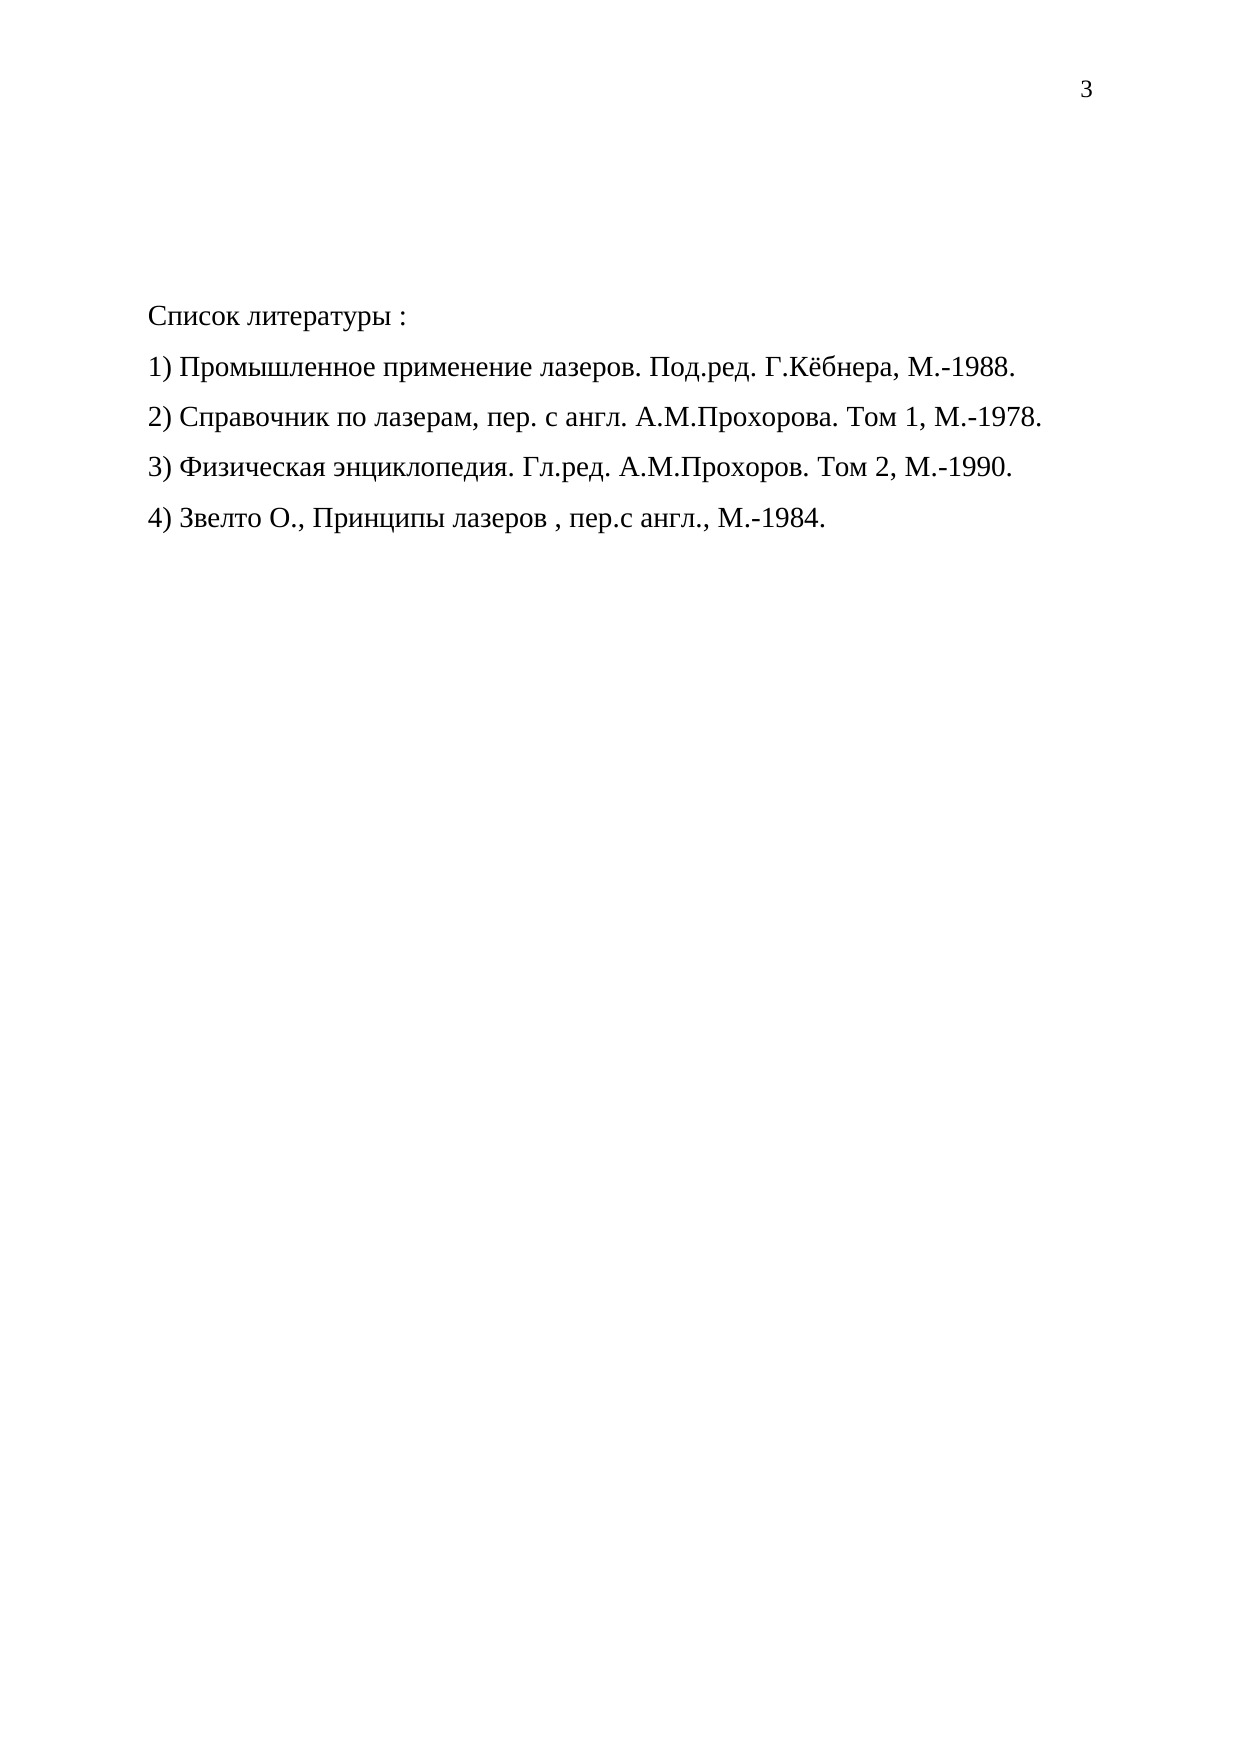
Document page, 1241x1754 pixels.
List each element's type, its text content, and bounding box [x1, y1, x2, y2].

text 3) Физическая энциклопедия. Гл.ред. А.М.Прохоров. Том 2, М.-1990. [148, 449, 1092, 483]
text 2) Справочник по лазерам, пер. с англ. А.М.Прохорова. Том 1, М.-1978. [148, 399, 1092, 433]
text 1) Промышленное применение лазеров. Под.ред. Г.Кёбнера, М.-1988. [148, 349, 1092, 382]
text Список литературы : [148, 299, 1092, 332]
text 4) Звелто О., Принципы лазеров , пер.с англ., М.-1984. [148, 500, 1092, 533]
